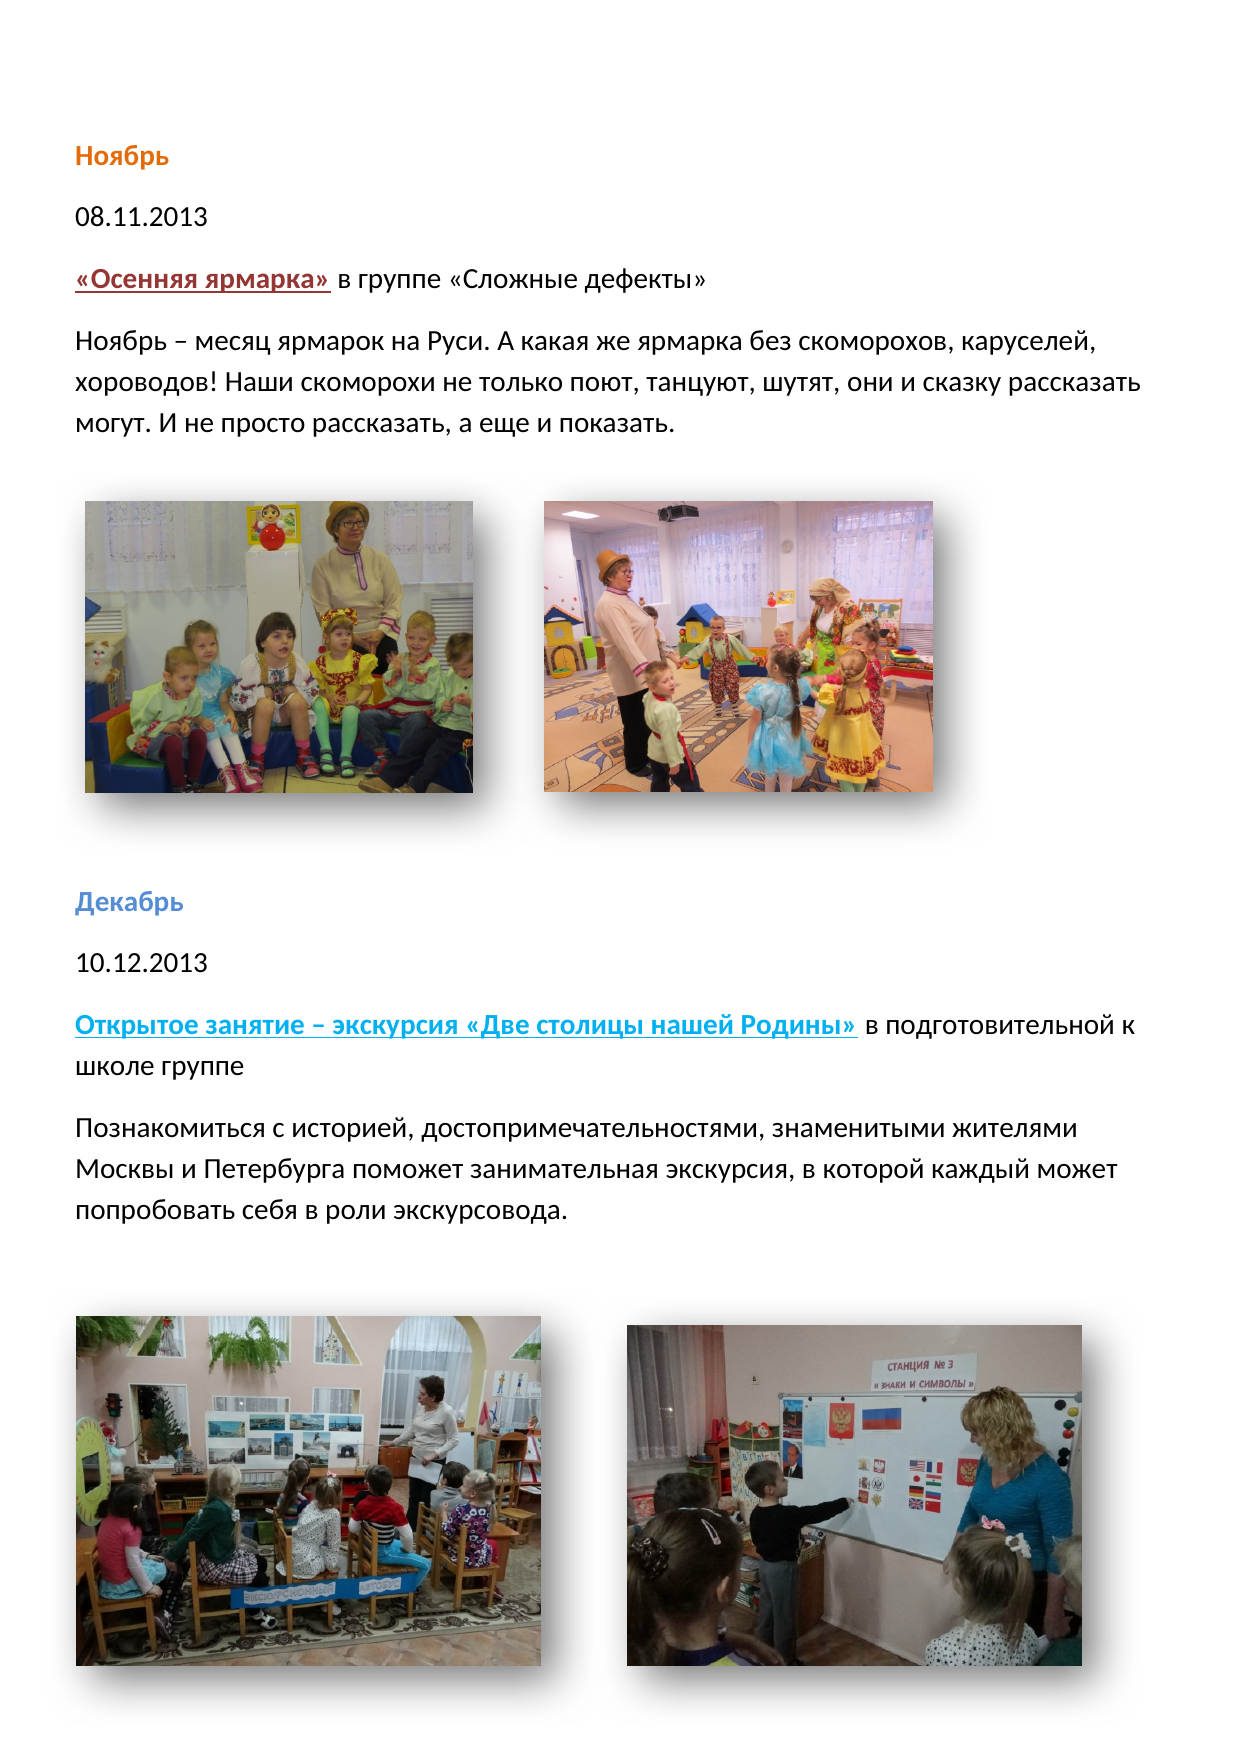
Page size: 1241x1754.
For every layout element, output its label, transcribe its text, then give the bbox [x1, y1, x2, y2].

text Открытое занятие – экскурсия «Две столицы нашей Родины» в подготовительной к школе группе [75, 1006, 1165, 1083]
picture [627, 1325, 1082, 1666]
picture [544, 501, 933, 792]
picture [76, 1316, 541, 1666]
text Ноябрь – месяц ярмарок на Руси. А какая же ярмарка без скоморохов, каруселей, хороводов! Наши скоморохи не только поют, танцуют, шутят, они и сказку рассказать могут. И не просто рассказать, а еще и показать. [75, 322, 1165, 439]
picture [85, 501, 473, 793]
text «Осенняя ярмарка» в группе «Сложные дефекты» [75, 260, 1165, 296]
text Познакомиться с историей, достопримечательностями, знаменитыми жителями Москвы и Петербурга поможет занимательная экскурсия, в которой каждый может попробовать себя в роли экскурсовода. [75, 1109, 1165, 1226]
text 08.11.2013 [75, 198, 1165, 234]
text Ноябрь [75, 137, 1165, 172]
text 10.12.2013 [75, 944, 1165, 980]
